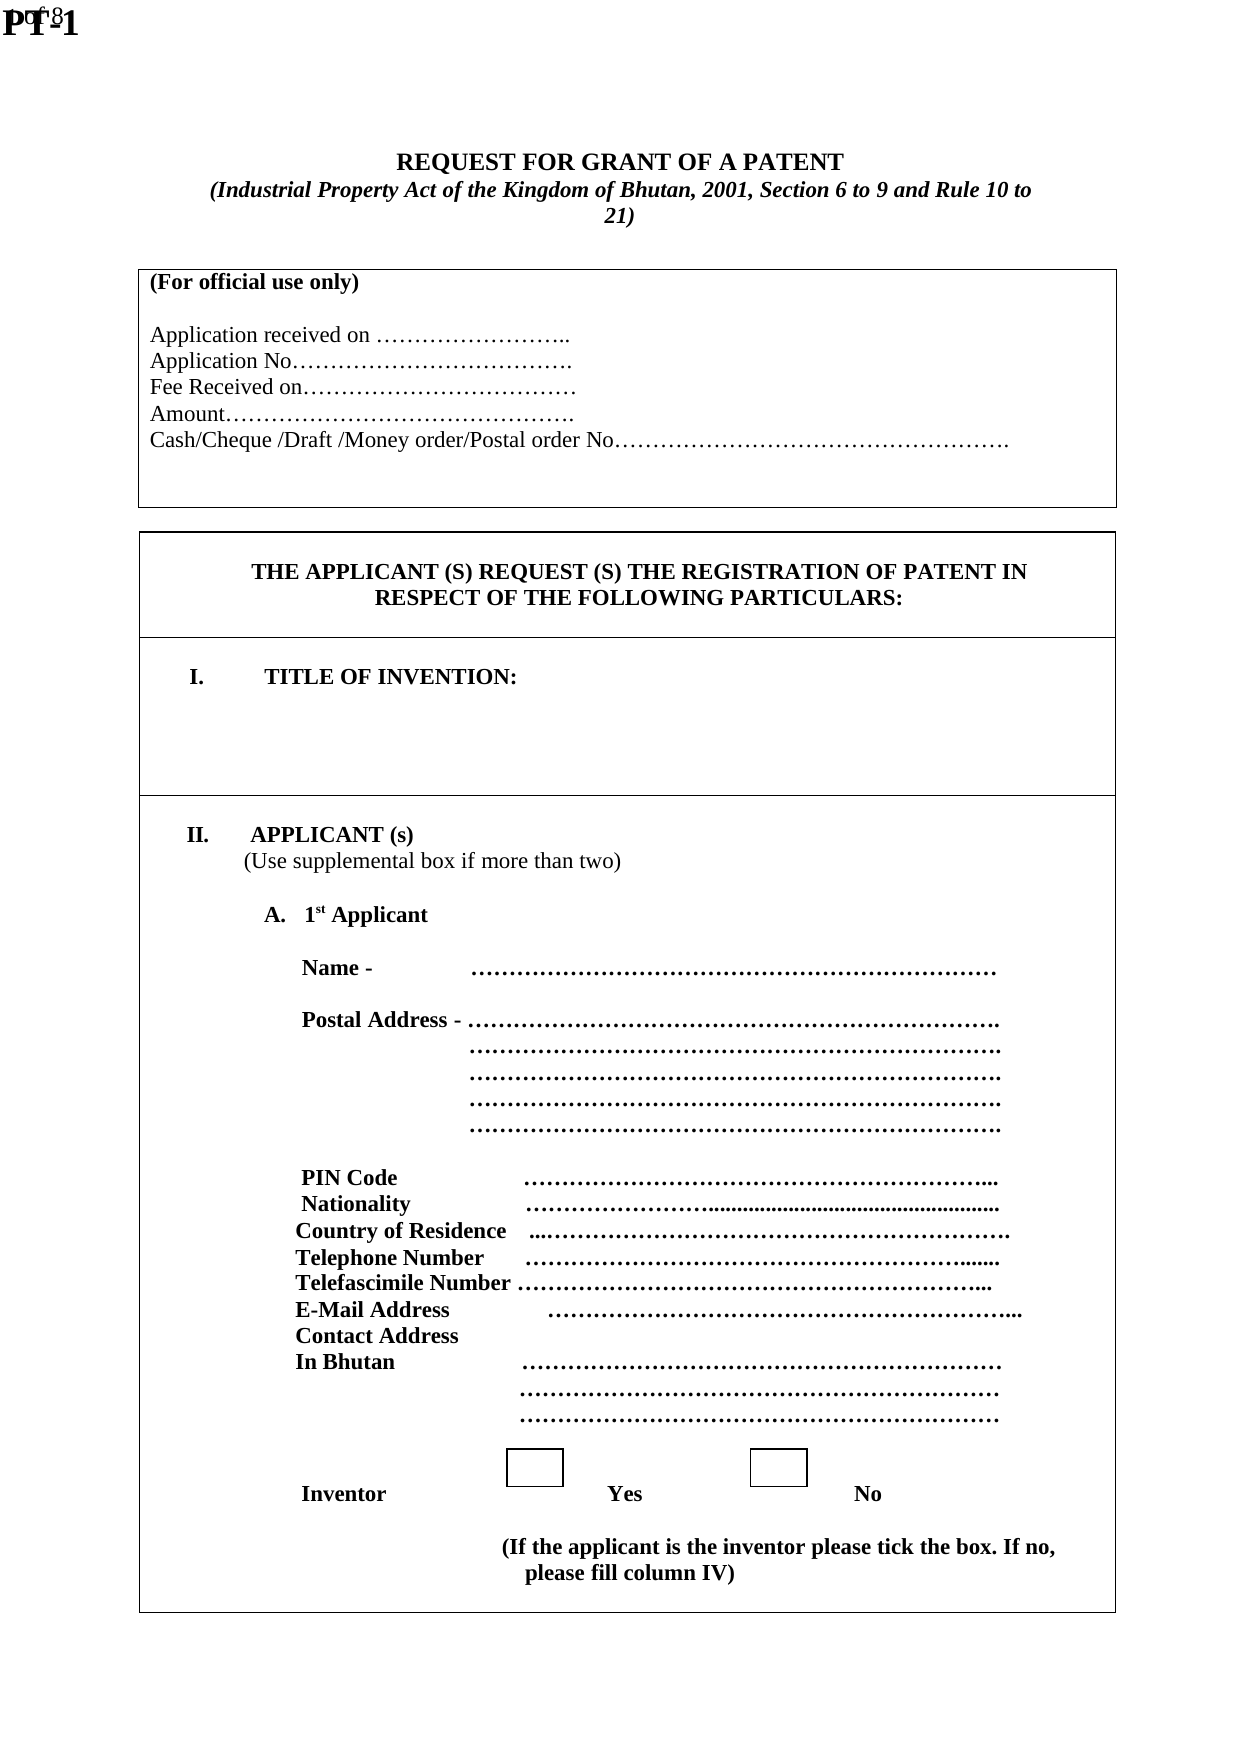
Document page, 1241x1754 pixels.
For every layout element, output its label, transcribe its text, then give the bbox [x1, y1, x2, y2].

table_cell I. TITLE OF INVENTION: [140, 638, 1115, 795]
table_cell APPLICANT (s) (Use supplemental box if more than two) 1st Applicant Name - …………………………………………………………… Postal Address - ……………………………………………………………. ……………………………………………………………. ……………………………………………………………. ……………………………………………………………. ……………………………………………………………. PIN Code ……………………………………………………... Nationality ……………………................................................... Country of Residence ...……………………………………………………. Telephone Number …………………………………………………....... Telefascimile Number ……………………………………………………... E-Mail Address ……………………………………………………... Contact Address In Bhutan ……………………………………………………… ……………………………………………………… ……………………………………………………… Inventor Yes No (If the applicant is the inventor please tick the box. If no, please fill column IV) [140, 796, 1115, 1612]
table_header THE APPLICANT (S) REQUEST (S) THE REGISTRATION OF PATENT IN RESPECT OF THE FOLLOWING PARTICULARS: [140, 533, 1115, 637]
text REQUEST FOR GRANT OF A PATENT [395, 148, 846, 177]
text (Industrial Property Act of the Kingdom of Bhutan, 2001, Section 6 to 9 and Rule 10 to 21) [191, 177, 1050, 229]
